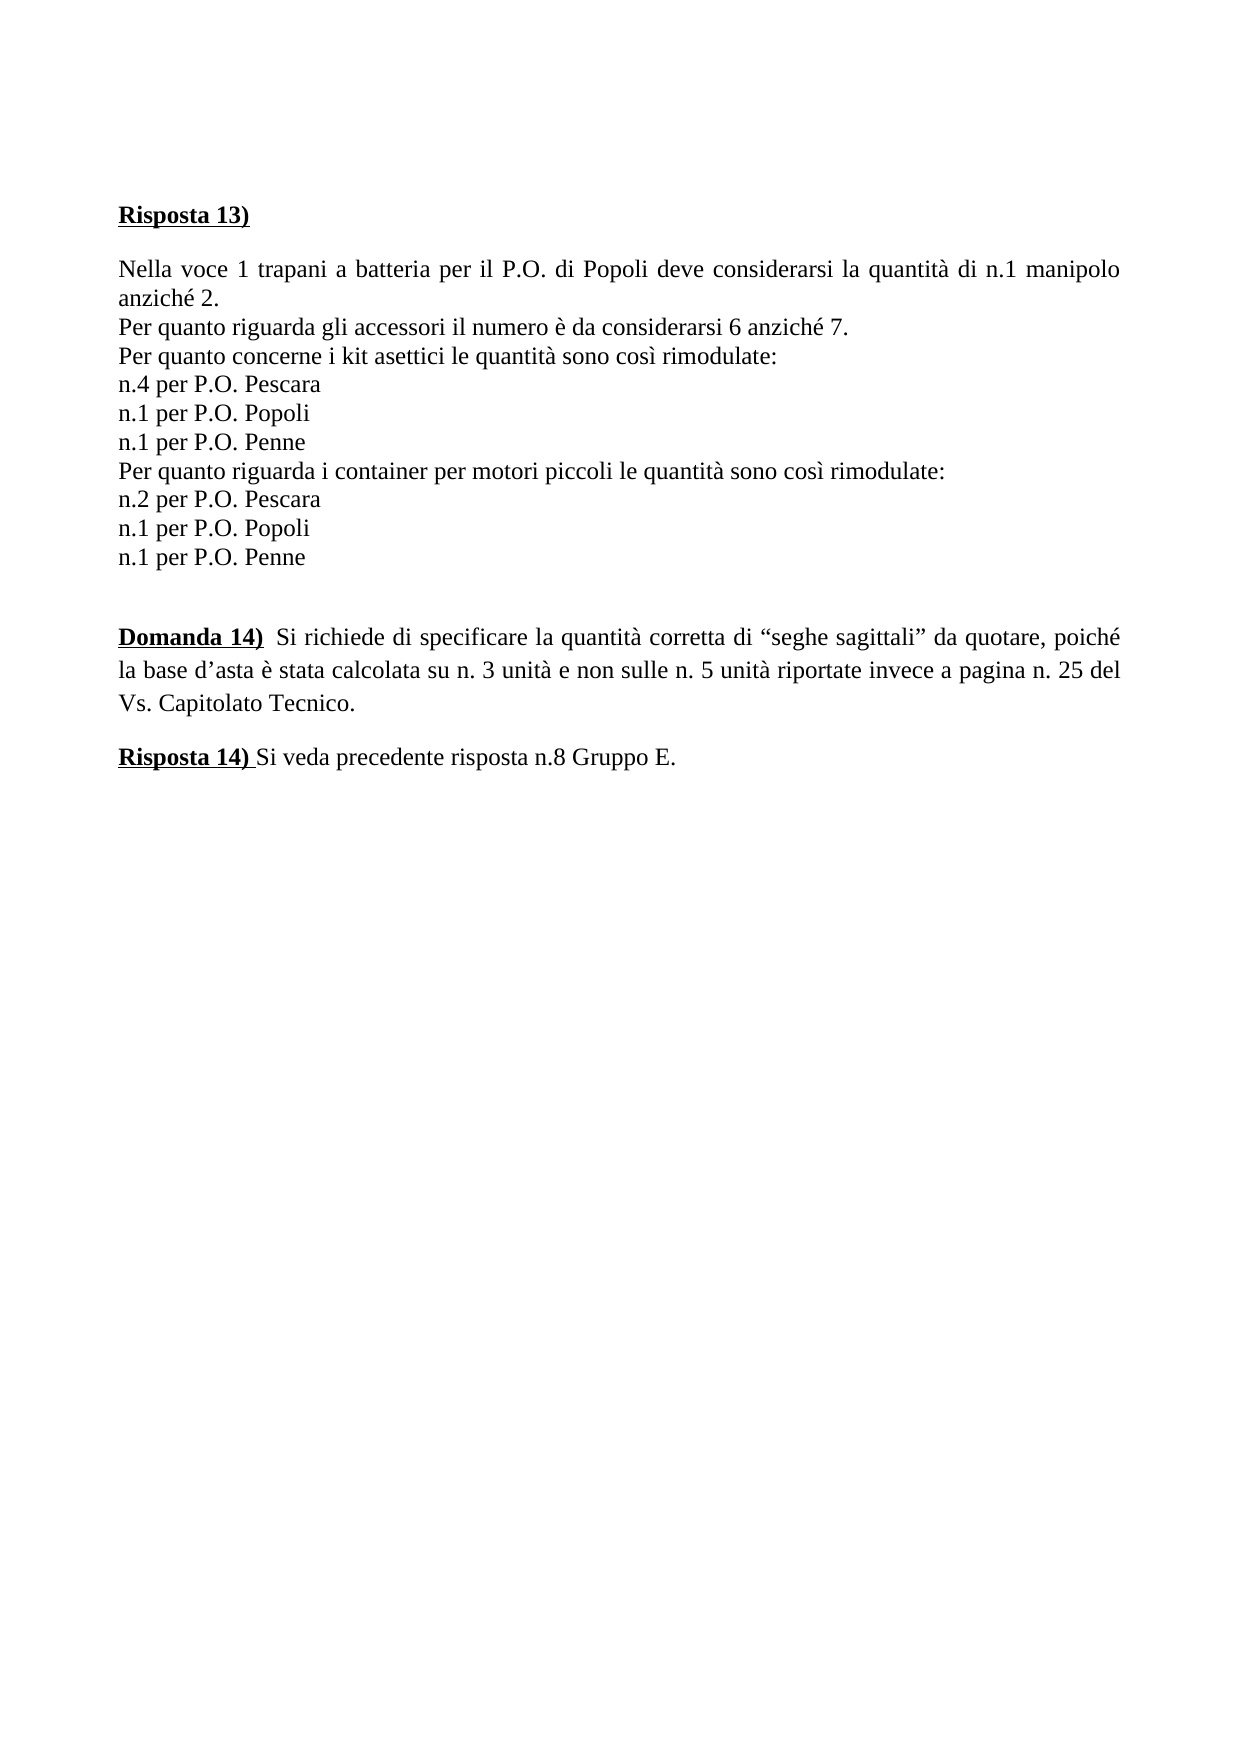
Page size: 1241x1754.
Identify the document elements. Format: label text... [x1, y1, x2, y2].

text n.1 per P.O. Penne [118, 427, 1122, 456]
text Risposta 14) Si veda precedente risposta n.8 Gruppo E. [118, 742, 1122, 770]
text n.4 per P.O. Pescara [118, 369, 1122, 398]
text Per quanto riguarda gli accessori il numero è da considerarsi 6 anziché 7. [118, 312, 1122, 341]
text n.1 per P.O. Penne [118, 542, 1122, 571]
text Risposta 13) [118, 201, 1122, 229]
text n.1 per P.O. Popoli [118, 398, 1122, 427]
text Per quanto riguarda i container per motori piccoli le quantità sono così rimodulate: [118, 456, 1122, 484]
text Nella voce 1 trapani a batteria per il P.O. di Popoli deve considerarsi la quantità di n.1 manipolo anziché 2. [118, 254, 1122, 312]
text Domanda 14) Si richiede di specificare la quantità corretta di “seghe sagittali” da quotare, poiché la base d’asta è stata calcolata su n. 3 unità e non sulle n. 5 unità riportate invece a pagina n. 25 del Vs. Capitolato Tecnico. [118, 622, 1122, 717]
text n.1 per P.O. Popoli [118, 513, 1122, 542]
text n.2 per P.O. Pescara [118, 484, 1122, 513]
text Per quanto concerne i kit asettici le quantità sono così rimodulate: [118, 341, 1122, 369]
